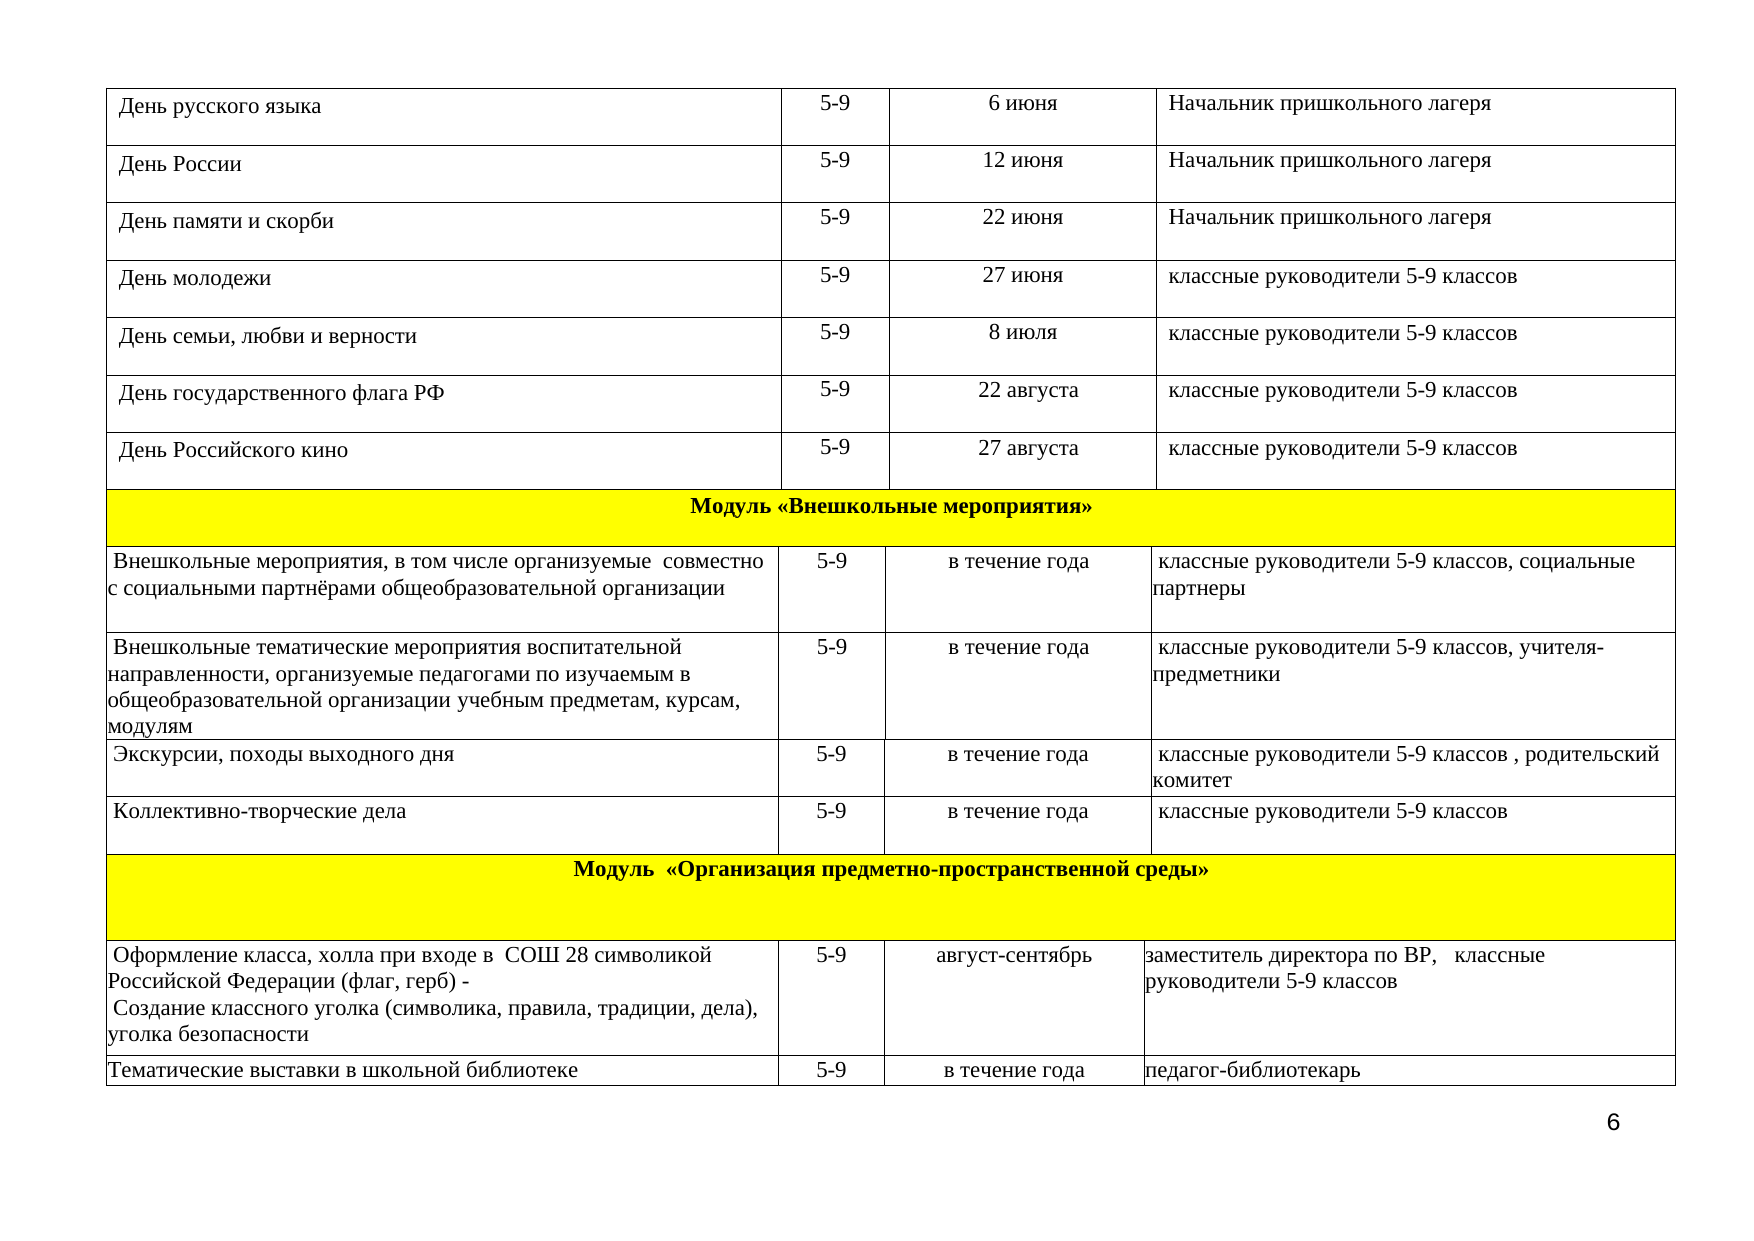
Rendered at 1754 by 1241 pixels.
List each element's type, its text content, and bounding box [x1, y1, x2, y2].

table_cell Модуль «Внешкольные мероприятия» [107, 490, 1675, 546]
table_cell 5-9 [782, 376, 889, 432]
table_cell День русского языка [107, 89, 781, 145]
table_cell педагог-библиотекарь [1145, 1056, 1675, 1085]
table_cell в течение года [885, 1056, 1144, 1085]
table_cell 5-9 [779, 633, 885, 739]
table_cell Коллективно-творческие дела [107, 797, 778, 853]
table_cell в течение года [885, 797, 1151, 853]
table_cell Начальник пришкольного лагеря [1157, 203, 1675, 260]
table_cell Тематические выставки в школьной библиотеке [107, 1056, 778, 1085]
table_cell 5-9 [782, 203, 889, 260]
table_cell классные руководители 5-9 классов [1152, 797, 1675, 853]
table_cell в течение года [886, 547, 1151, 632]
table_cell Оформление класса, холла при входе в СОШ 28 символикой Российской Федерации (флаг, герб) - Создание классного уголка (символика, правила, традиции, дела), уголка безопасности [107, 941, 778, 1055]
table_cell 5-9 [779, 941, 884, 1055]
table_cell классные руководители 5-9 классов [1157, 433, 1675, 489]
table_cell заместитель директора по ВР, классные руководители 5-9 классов [1145, 941, 1675, 1055]
table_cell Внешкольные тематические мероприятия воспитательной направленности, организуемые педагогами по изучаемым в общеобразовательной организации учебным предметам, курсам, модулям [107, 633, 778, 739]
table_cell классные руководители 5-9 классов [1157, 376, 1675, 432]
table_cell 5-9 [779, 740, 884, 796]
table_cell в течение года [886, 633, 1151, 739]
table_cell День России [107, 146, 781, 202]
table_cell 27 июня [890, 261, 1156, 317]
table_cell День Российского кино [107, 433, 781, 489]
table_cell Начальник пришкольного лагеря [1157, 146, 1675, 202]
table_cell 22 августа [890, 376, 1156, 432]
table_cell 5-9 [779, 797, 884, 853]
table_cell 5-9 [782, 261, 889, 317]
table_cell 6 июня [890, 89, 1156, 145]
table_cell 8 июля [890, 318, 1156, 374]
table_cell 22 июня [890, 203, 1156, 260]
table_cell классные руководители 5-9 классов, социальные партнеры [1152, 547, 1675, 632]
table_cell классные руководители 5-9 классов, учителя-предметники [1152, 633, 1675, 739]
table_cell Внешкольные мероприятия, в том числе организуемые совместно с социальными партнёрами общеобразовательной организации [107, 547, 778, 632]
table_cell День молодежи [107, 261, 781, 317]
table_cell День семьи, любви и верности [107, 318, 781, 374]
table_cell Экскурсии, походы выходного дня [107, 740, 778, 796]
table_cell в течение года [885, 740, 1151, 796]
table_cell 12 июня [890, 146, 1156, 202]
table_cell 27 августа [890, 433, 1156, 489]
table_cell август-сентябрь [885, 941, 1144, 1055]
table_cell 5-9 [782, 146, 889, 202]
table_cell 5-9 [782, 433, 889, 489]
table_cell классные руководители 5-9 классов [1157, 318, 1675, 374]
table_cell День государственного флага РФ [107, 376, 781, 432]
table_cell 5-9 [779, 547, 885, 632]
table_cell Модуль «Организация предметно-пространственной среды» [107, 855, 1675, 940]
table_cell 5-9 [779, 1056, 884, 1085]
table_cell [1157, 89, 1675, 145]
table_cell классные руководители 5-9 классов , родительский комитет [1152, 740, 1675, 796]
table_cell 5-9 [782, 318, 889, 374]
table_cell День памяти и скорби [107, 203, 781, 260]
table_cell 5-9 [782, 89, 889, 145]
table_cell классные руководители 5-9 классов [1157, 261, 1675, 317]
